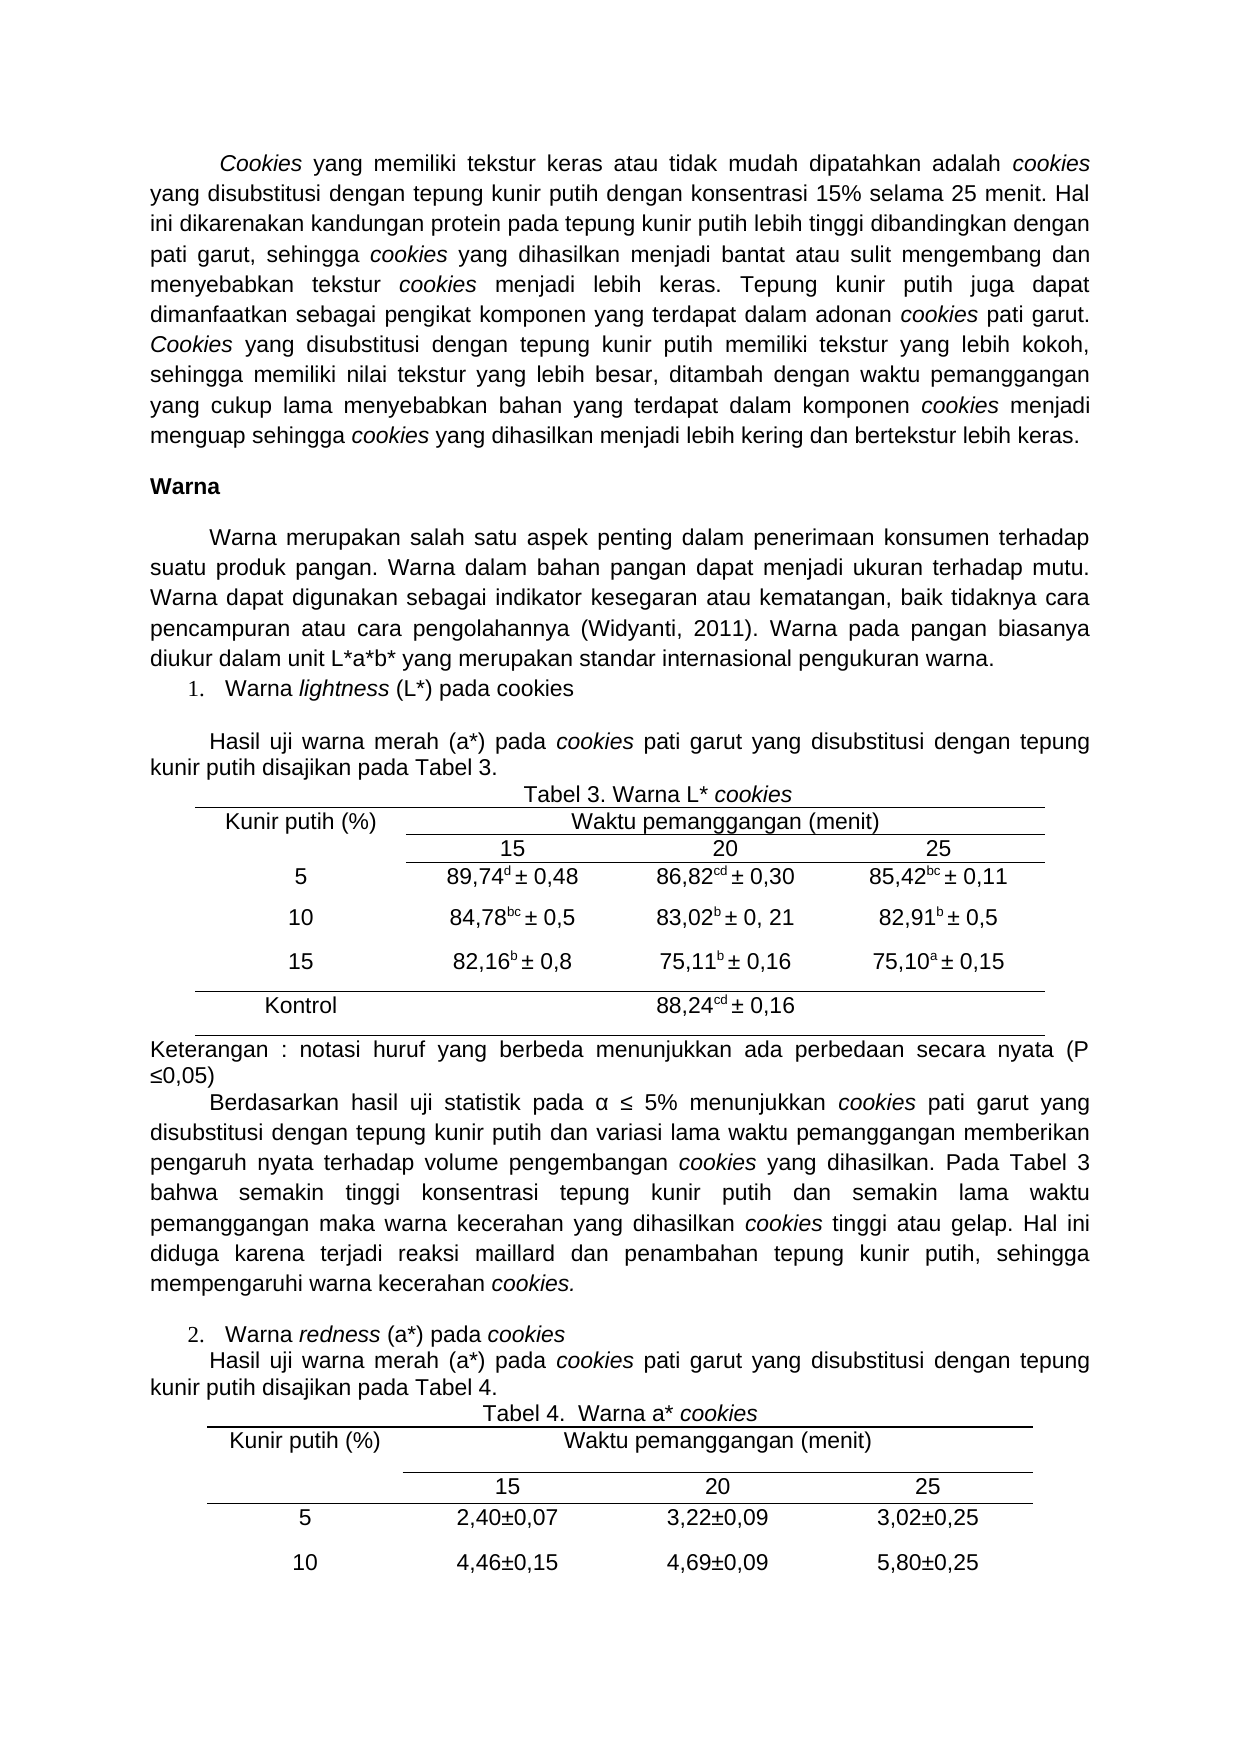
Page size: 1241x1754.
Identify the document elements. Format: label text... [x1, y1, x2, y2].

table_cell 75,11b ± 0,16 [619, 948, 832, 991]
table_cell 10 [195, 904, 406, 948]
table_cell 5,80±0,25 [823, 1549, 1033, 1594]
table_cell 25 [823, 1473, 1033, 1503]
table_cell 82,16b ± 0,8 [406, 948, 619, 991]
table_cell 15 [406, 835, 619, 862]
table_cell 4,46±0,15 [403, 1549, 612, 1594]
table_header Kunir putih (%) [207, 1428, 402, 1503]
table_header Waktu pemanggangan (menit) [403, 1428, 1033, 1472]
table_cell 15 [403, 1473, 612, 1503]
table_header Kunir putih (%) [195, 808, 406, 862]
table_cell 85,42bc ± 0,11 [832, 863, 1045, 904]
text Keterangan : notasi huruf yang berbeda menunjukkan ada perbedaan secara nyata (P ≤0,05) [150, 1036, 1090, 1089]
table_cell 88,24cd ± 0,16 [406, 992, 1045, 1035]
table_header Waktu pemanggangan (menit) [406, 808, 1045, 834]
list Warna redness (a*) pada cookies [187, 1321, 1090, 1347]
text Berdasarkan hasil uji statistik pada α ≤ 5% menunjukkan cookies pati garut yang disubstitusi dengan tepung kunir putih dan variasi lama waktu pemanggangan memberikan pengaruh nyata terhadap volume pengembangan cookies yang dihasilkan. Pada Tabel 3 bahwa semakin tinggi konsentrasi tepung kunir putih dan semakin lama waktu pemanggangan maka warna kecerahan yang dihasilkan cookies tinggi atau gelap. Hal ini diduga karena terjadi reaksi maillard dan penambahan tepung kunir putih, sehingga mempengaruhi warna kecerahan cookies. [150, 1089, 1090, 1296]
table_cell 82,91b ± 0,5 [832, 904, 1045, 948]
text Warna merupakan salah satu aspek penting dalam penerimaan konsumen terhadap suatu produk pangan. Warna dalam bahan pangan dapat menjadi ukuran terhadap mutu. Warna dapat digunakan sebagai indikator kesegaran atau kematangan, baik tidaknya cara pencampuran atau cara pengolahannya (Widyanti, 2011). Warna pada pangan biasanya diukur dalam unit L*a*b* yang merupakan standar internasional pengukuran warna. [150, 524, 1090, 671]
list Tabel 3. Warna L* cookies [225, 781, 1090, 807]
table_cell 86,82cd ± 0,30 [619, 863, 832, 904]
table_cell 25 [832, 835, 1045, 862]
table_cell 5 [207, 1504, 402, 1549]
table_cell 3,02±0,25 [823, 1504, 1033, 1549]
table_cell 5 [195, 862, 406, 904]
table_cell 89,74d ± 0,48 [406, 863, 619, 904]
table_cell 20 [612, 1473, 822, 1503]
table_cell 4,69±0,09 [612, 1549, 822, 1594]
list Warna lightness (L*) pada cookies [187, 675, 1090, 701]
text Hasil uji warna merah (a*) pada cookies pati garut yang disubstitusi dengan tepung kunir putih disajikan pada Tabel 3. [150, 728, 1090, 781]
text Hasil uji warna merah (a*) pada cookies pati garut yang disubstitusi dengan tepung kunir putih disajikan pada Tabel 4. [150, 1347, 1090, 1400]
table_cell 84,78bc ± 0,5 [406, 904, 619, 948]
table_cell 10 [207, 1549, 402, 1594]
list Cookies yang memiliki tekstur keras atau tidak mudah dipatahkan adalah cookies yang disubstitusi dengan tepung kunir putih dengan konsentrasi 15% selama 25 menit. Hal ini dikarenakan kandungan protein pada tepung kunir putih lebih tinggi dibandingkan dengan pati garut, sehingga cookies yang dihasilkan menjadi bantat atau sulit mengembang dan menyebabkan tekstur cookies menjadi lebih keras. Tepung kunir putih juga dapat dimanfaatkan sebagai pengikat komponen yang terdapat dalam adonan cookies pati garut. Cookies yang disubstitusi dengan tepung kunir putih memiliki tekstur yang lebih kokoh, sehingga memiliki nilai tekstur yang lebih besar, ditambah dengan waktu pemanggangan yang cukup lama menyebabkan bahan yang terdapat dalam komponen cookies menjadi menguap sehingga cookies yang dihasilkan menjadi lebih kering dan bertekstur lebih keras. [150, 150, 1090, 448]
table_cell 83,02b ± 0, 21 [619, 904, 832, 948]
text Tabel 4. Warna a* cookies [150, 1400, 1090, 1426]
table_cell 2,40±0,07 [403, 1504, 612, 1549]
table_cell 15 [195, 948, 406, 991]
table_cell 3,22±0,09 [612, 1504, 822, 1549]
text Warna [150, 473, 1090, 499]
table_cell 75,10a ± 0,15 [832, 948, 1045, 991]
table_cell Kontrol [195, 992, 406, 1035]
table_cell 20 [619, 835, 832, 862]
